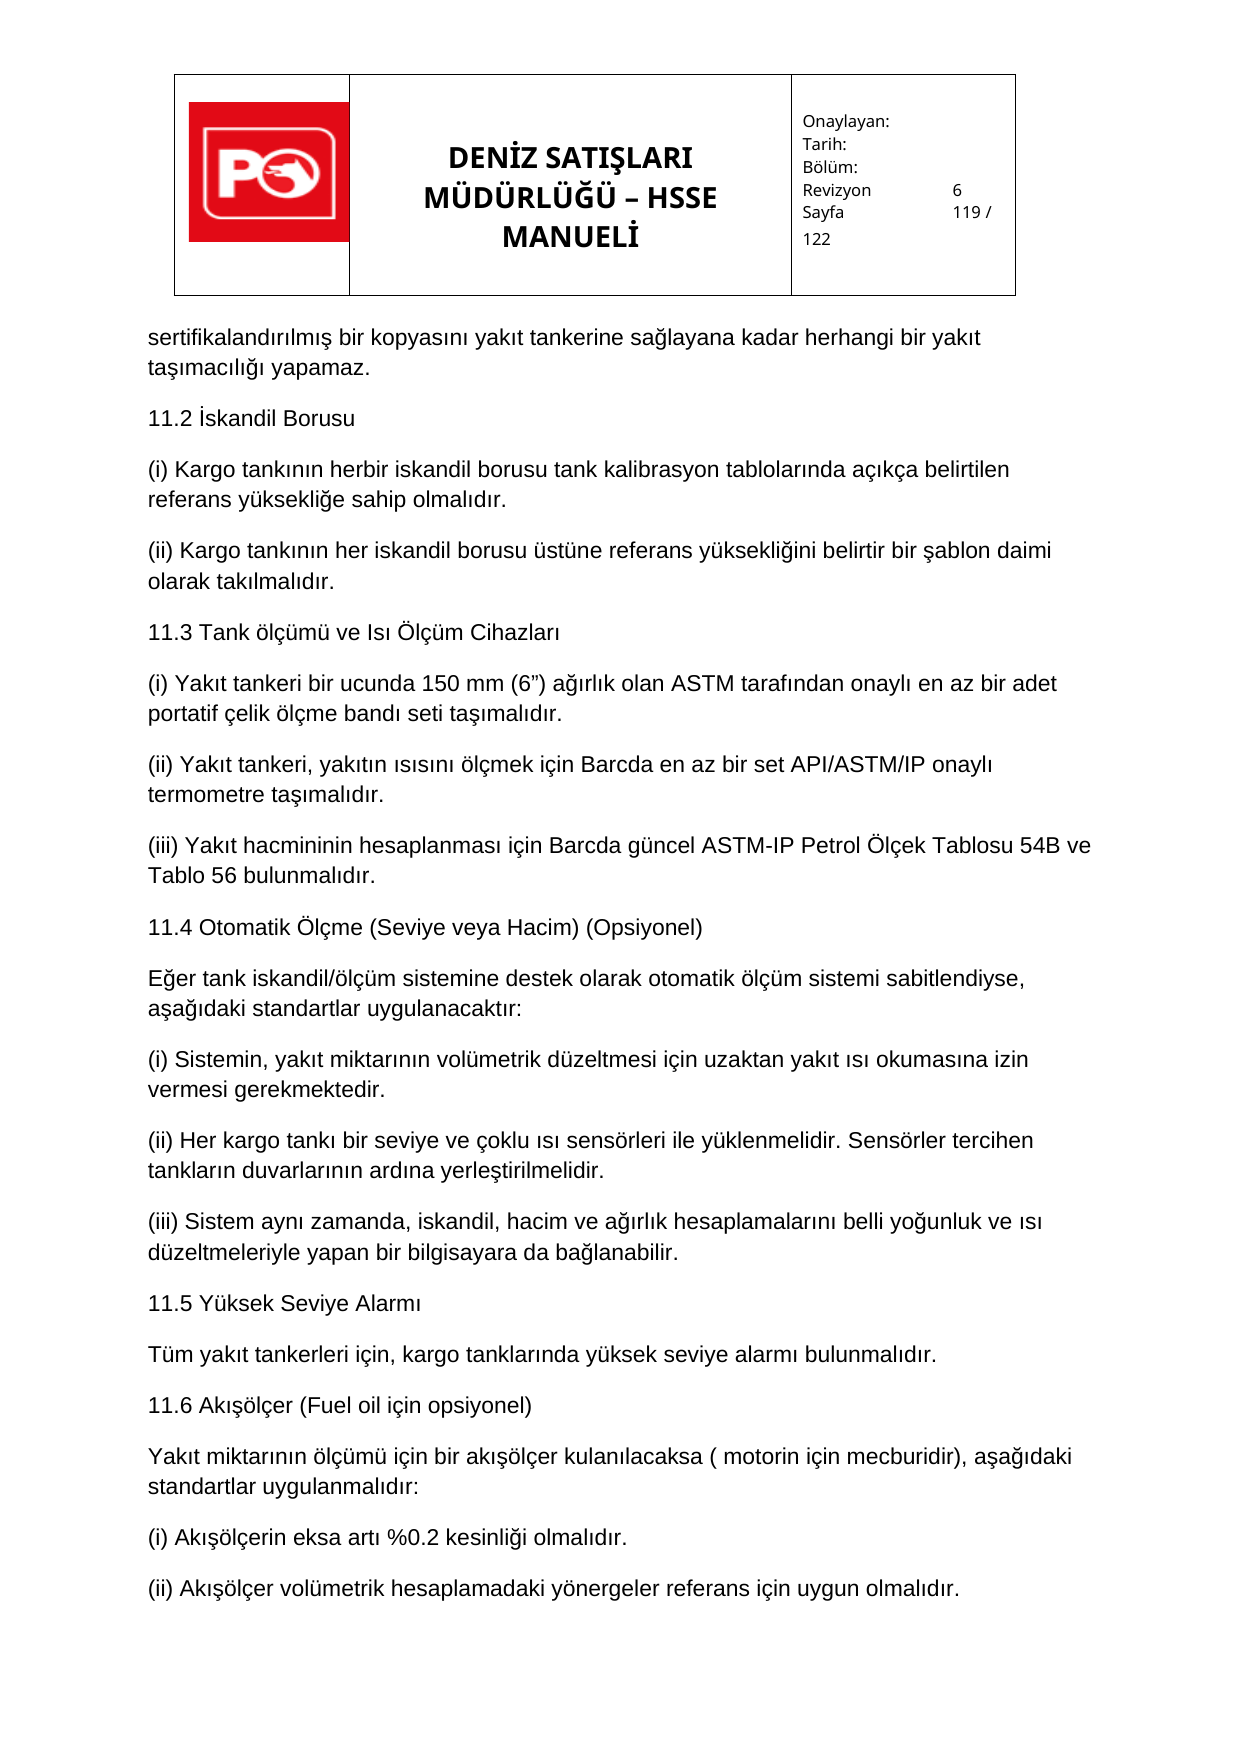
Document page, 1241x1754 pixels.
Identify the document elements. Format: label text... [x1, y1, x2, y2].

text (i) Yakıt tankeri bir ucunda 150 mm (6”) ağırlık olan ASTM tarafından onaylı en az bir adet portatif çelik ölçme bandı seti taşımalıdır. [148, 670, 1093, 726]
text 11.2 İskandil Borusu [148, 405, 1093, 432]
text (ii) Her kargo tankı bir seviye ve çoklu ısı sensörleri ile yüklenmelidir. Sensörler tercihen tankların duvarlarının ardına yerleştirilmelidir. [148, 1127, 1093, 1184]
text (i) Akışölçerin eksa artı %0.2 kesinliği olmalıdır. [148, 1524, 1093, 1550]
text (i) Kargo tankının herbir iskandil borusu tank kalibrasyon tablolarında açıkça belirtilen referans yüksekliğe sahip olmalıdır. [148, 456, 1093, 513]
text Tüm yakıt tankerleri için, kargo tanklarında yüksek seviye alarmı bulunmalıdır. [148, 1341, 1093, 1367]
text 11.3 Tank ölçümü ve Isı Ölçüm Cihazları [148, 619, 1093, 645]
text 11.4 Otomatik Ölçme (Seviye veya Hacim) (Opsiyonel) [148, 913, 1093, 940]
text 11.6 Akışölçer (Fuel oil için opsiyonel) [148, 1392, 1093, 1418]
text (ii) Yakıt tankeri, yakıtın ısısını ölçmek için Barcda en az bir set API/ASTM/IP onaylı termometre taşımalıdır. [148, 751, 1093, 808]
text (ii) Kargo tankının her iskandil borusu üstüne referans yüksekliğini belirtir bir şablon daimi olarak takılmalıdır. [148, 537, 1093, 594]
text (iii) Sistem aynı zamanda, iskandil, hacim ve ağırlık hesaplamalarını belli yoğunluk ve ısı düzeltmeleriyle yapan bir bilgisayara da bağlanabilir. [148, 1208, 1093, 1265]
text (iii) Yakıt hacmininin hesaplanması için Barcda güncel ASTM-IP Petrol Ölçek Tablosu 54B ve Tablo 56 bulunmalıdır. [148, 832, 1093, 889]
text Eğer tank iskandil/ölçüm sistemine destek olarak otomatik ölçüm sistemi sabitlendiyse, aşağıdaki standartlar uygulanacaktır: [148, 964, 1093, 1021]
text Yakıt miktarının ölçümü için bir akışölçer kulanılacaksa ( motorin için mecburidir), aşağıdaki standartlar uygulanmalıdır: [148, 1443, 1093, 1499]
text (i) Sistemin, yakıt miktarının volümetrik düzeltmesi için uzaktan yakıt ısı okumasına izin vermesi gerekmektedir. [148, 1046, 1093, 1102]
text (ii) Akışölçer volümetrik hesaplamadaki yönergeler referans için uygun olmalıdır. [148, 1575, 1093, 1601]
picture [188, 102, 350, 242]
text 11.5 Yüksek Seviye Alarmı [148, 1289, 1093, 1316]
